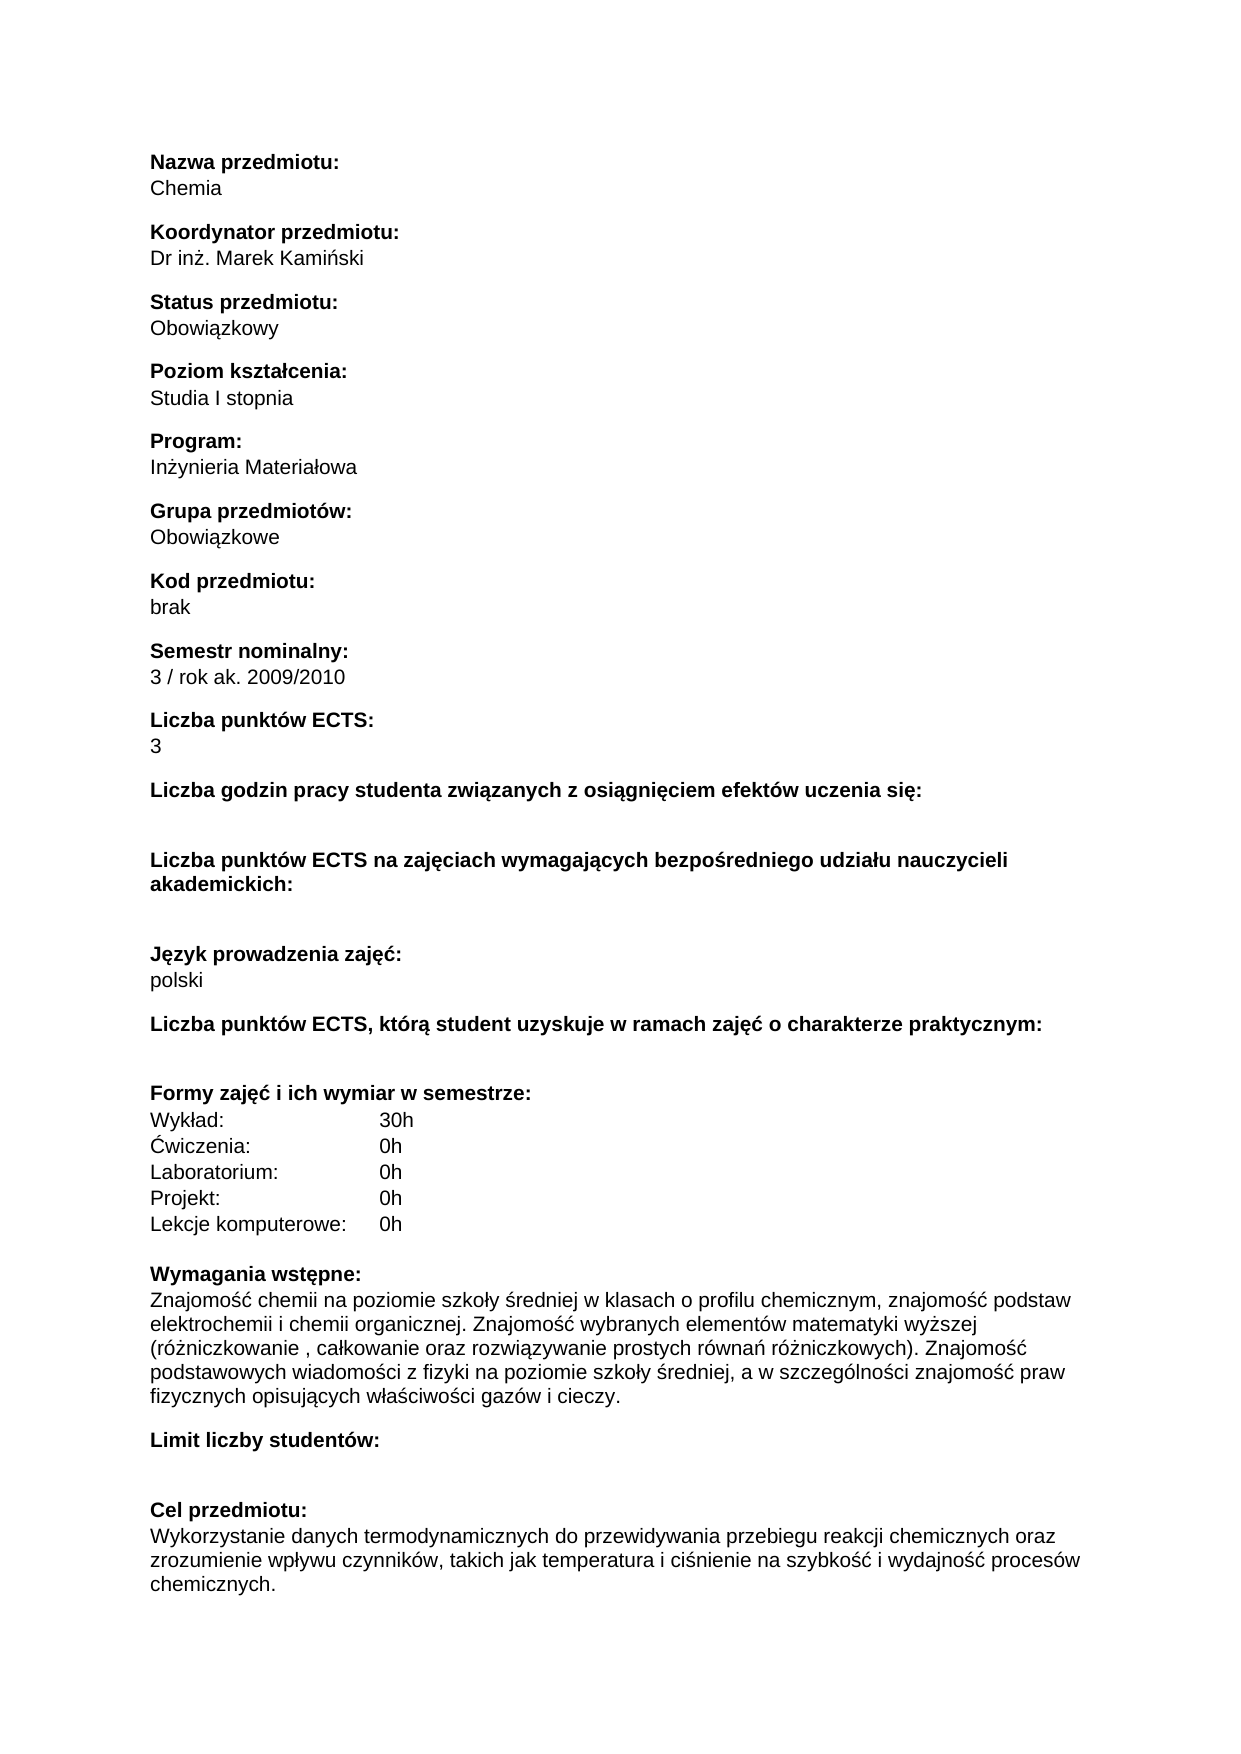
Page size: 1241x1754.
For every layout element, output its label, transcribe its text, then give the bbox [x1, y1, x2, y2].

table_header 30h [369, 1108, 597, 1132]
text Status przedmiotu: [150, 289, 1090, 313]
text 3 [150, 734, 1090, 758]
table_cell Laboratorium: [140, 1160, 367, 1184]
text Limit liczby studentów: [150, 1428, 1090, 1452]
text Studia I stopnia [150, 385, 1090, 409]
table_cell Projekt: [140, 1186, 367, 1210]
table_cell Ćwiczenia: [140, 1134, 367, 1158]
table_cell 0h [369, 1210, 597, 1236]
text Inżynieria Materiałowa [150, 455, 1090, 479]
table_cell 0h [369, 1184, 597, 1210]
text Koordynator przedmiotu: [150, 220, 1090, 244]
text polski [150, 968, 1090, 992]
text Kod przedmiotu: [150, 569, 1090, 593]
table_cell 0h [369, 1132, 597, 1158]
text Język prowadzenia zajęć: [150, 942, 1090, 966]
text Wykorzystanie danych termodynamicznych do przewidywania przebiegu reakcji chemicznych oraz zrozumienie wpływu czynników, takich jak temperatura i ciśnienie na szybkość i wydajność procesów chemicznych. [150, 1523, 1090, 1595]
text Wymagania wstępne: [150, 1262, 1090, 1286]
text Semestr nominalny: [150, 638, 1090, 662]
text Znajomość chemii na poziomie szkoły średniej w klasach o profilu chemicznym, znajomość podstaw elektrochemii i chemii organicznej. Znajomość wybranych elementów matematyki wyższej (różniczkowanie , całkowanie oraz rozwiązywanie prostych równań różniczkowych). Znajomość podstawowych wiadomości z fizyki na poziomie szkoły średniej, a w szczególności znajomość praw fizycznych opisujących właściwości gazów i cieczy. [150, 1288, 1090, 1408]
text Obowiązkowy [150, 316, 1090, 339]
text Liczba punktów ECTS na zajęciach wymagających bezpośredniego udziału nauczycieli akademickich: [150, 848, 1090, 896]
text Grupa przedmiotów: [150, 499, 1090, 523]
text Liczba godzin pracy studenta związanych z osiągnięciem efektów uczenia się: [150, 778, 1090, 802]
text Liczba punktów ECTS: [150, 708, 1090, 732]
text Nazwa przedmiotu: [150, 150, 1090, 174]
text Liczba punktów ECTS, którą student uzyskuje w ramach zajęć o charakterze praktycznym: [150, 1011, 1090, 1035]
text brak [150, 595, 1090, 619]
text Chemia [150, 176, 1090, 200]
text Obowiązkowe [150, 525, 1090, 549]
table_cell 0h [369, 1158, 597, 1184]
text Poziom kształcenia: [150, 359, 1090, 383]
text Cel przedmiotu: [150, 1497, 1090, 1521]
text Formy zajęć i ich wymiar w semestrze: [150, 1081, 1090, 1105]
text 3 / rok ak. 2009/2010 [150, 664, 1090, 688]
text Program: [150, 429, 1090, 453]
text Dr inż. Marek Kamiński [150, 246, 1090, 270]
table_header Wykład: [140, 1108, 367, 1132]
table_cell Lekcje komputerowe: [140, 1212, 367, 1236]
